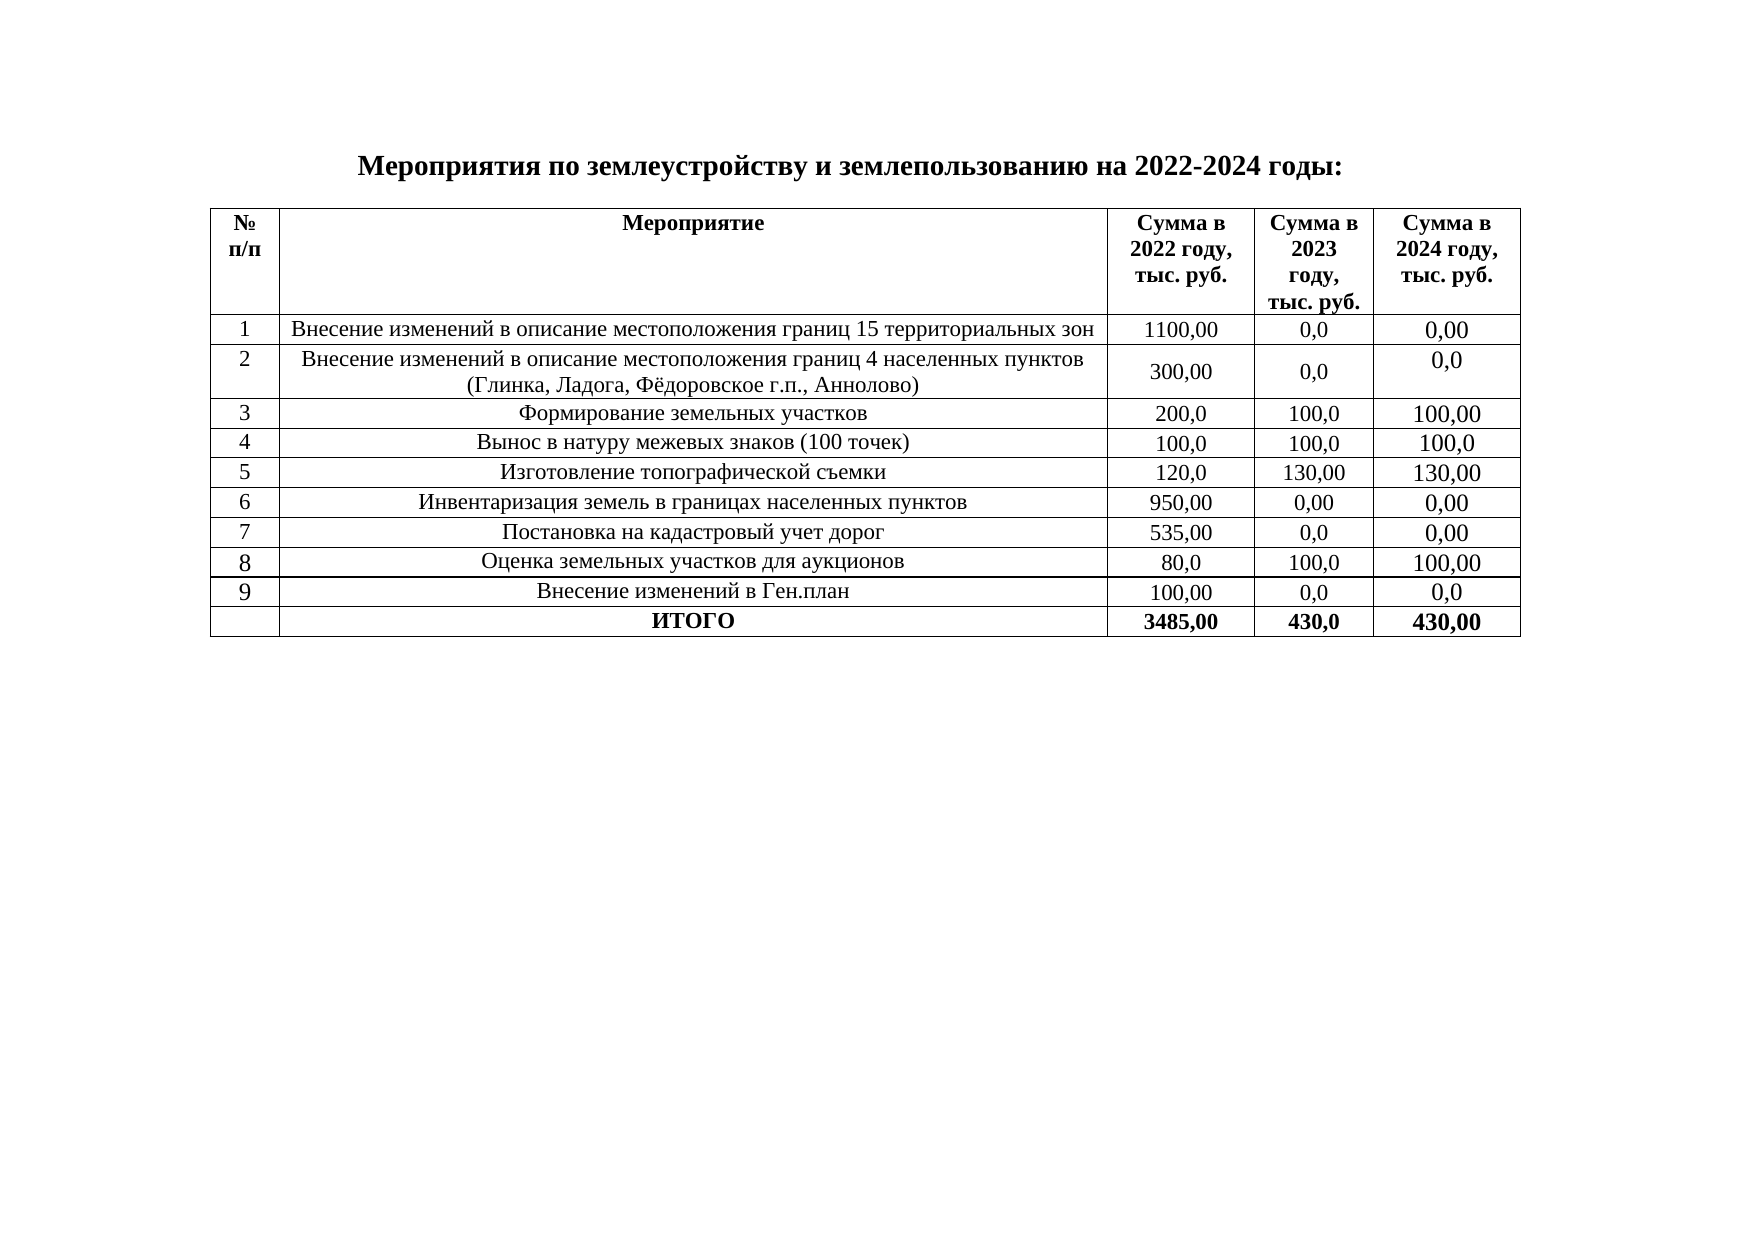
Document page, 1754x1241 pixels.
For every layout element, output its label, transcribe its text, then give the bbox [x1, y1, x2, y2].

table_cell 200,0 [1108, 399, 1254, 427]
table_cell 7 [211, 518, 279, 547]
table_header № п/п [211, 209, 279, 314]
table_cell 0,00 [1374, 315, 1520, 344]
table_cell 100,0 [1255, 399, 1373, 427]
table_cell Внесение изменений в описание местоположения границ 4 населенных пунктов (Глинка, Ладога, Фёдоровское г.п., Аннолово) [280, 345, 1107, 398]
table_cell ИТОГО [280, 607, 1107, 636]
table_cell 0,00 [1374, 518, 1520, 547]
table_cell 0,0 [1255, 345, 1373, 398]
table_cell Изготовление топографической съемки [280, 458, 1107, 487]
table_cell 0,00 [1255, 488, 1373, 517]
table_cell 300,00 [1108, 345, 1254, 398]
table_cell 4 [211, 429, 279, 457]
table_cell 80,0 [1108, 548, 1254, 576]
table_cell 100,0 [1108, 429, 1254, 457]
table_cell 3 [211, 399, 279, 427]
table_cell 100,0 [1374, 429, 1520, 457]
table_cell 5 [211, 458, 279, 487]
table_cell Внесение изменений в Ген.план [280, 578, 1107, 606]
table_cell 950,00 [1108, 488, 1254, 517]
table_cell Вынос в натуру межевых знаков (100 точек) [280, 429, 1107, 457]
table_cell 0,00 [1374, 488, 1520, 517]
table_cell Постановка на кадастровый учет дорог [280, 518, 1107, 547]
table_cell 100,0 [1255, 429, 1373, 457]
table_cell 120,0 [1108, 458, 1254, 487]
table_cell 1100,00 [1108, 315, 1254, 344]
table_header Мероприятие [280, 209, 1107, 314]
table_cell 100,00 [1374, 399, 1520, 427]
table_cell 130,00 [1255, 458, 1373, 487]
table_cell Оценка земельных участков для аукционов [280, 548, 1107, 576]
table_cell 430,0 [1255, 607, 1373, 636]
table_cell 1 [211, 315, 279, 344]
table_cell Внесение изменений в описание местоположения границ 15 территориальных зон [280, 315, 1107, 344]
text Мероприятия по землеустройству и землепользованию на 2022-2024 годы: [59, 148, 1642, 181]
table_header Сумма в 2022 году, тыс. руб. [1108, 209, 1254, 314]
table_cell 100,0 [1255, 548, 1373, 576]
table_cell 0,0 [1255, 315, 1373, 344]
table_cell Формирование земельных участков [280, 399, 1107, 427]
table_cell Инвентаризация земель в границах населенных пунктов [280, 488, 1107, 517]
table_cell 9 [211, 578, 279, 606]
table_cell 0,0 [1255, 518, 1373, 547]
table_cell 3485,00 [1108, 607, 1254, 636]
table_cell 2 [211, 345, 279, 398]
table_cell 0,0 [1374, 578, 1520, 606]
table_header Сумма в 2024 году, тыс. руб. [1374, 209, 1520, 314]
table_cell 0,0 [1255, 578, 1373, 606]
table_cell 6 [211, 488, 279, 517]
table_cell 430,00 [1374, 607, 1520, 636]
table_cell 100,00 [1374, 548, 1520, 576]
table_cell 130,00 [1374, 458, 1520, 487]
table_cell 100,00 [1108, 578, 1254, 606]
table_header Сумма в 2023 году, тыс. руб. [1255, 209, 1373, 314]
table_cell 8 [211, 548, 279, 576]
table_cell [211, 607, 279, 636]
table_cell 535,00 [1108, 518, 1254, 547]
table_cell 0,0 [1374, 345, 1520, 398]
